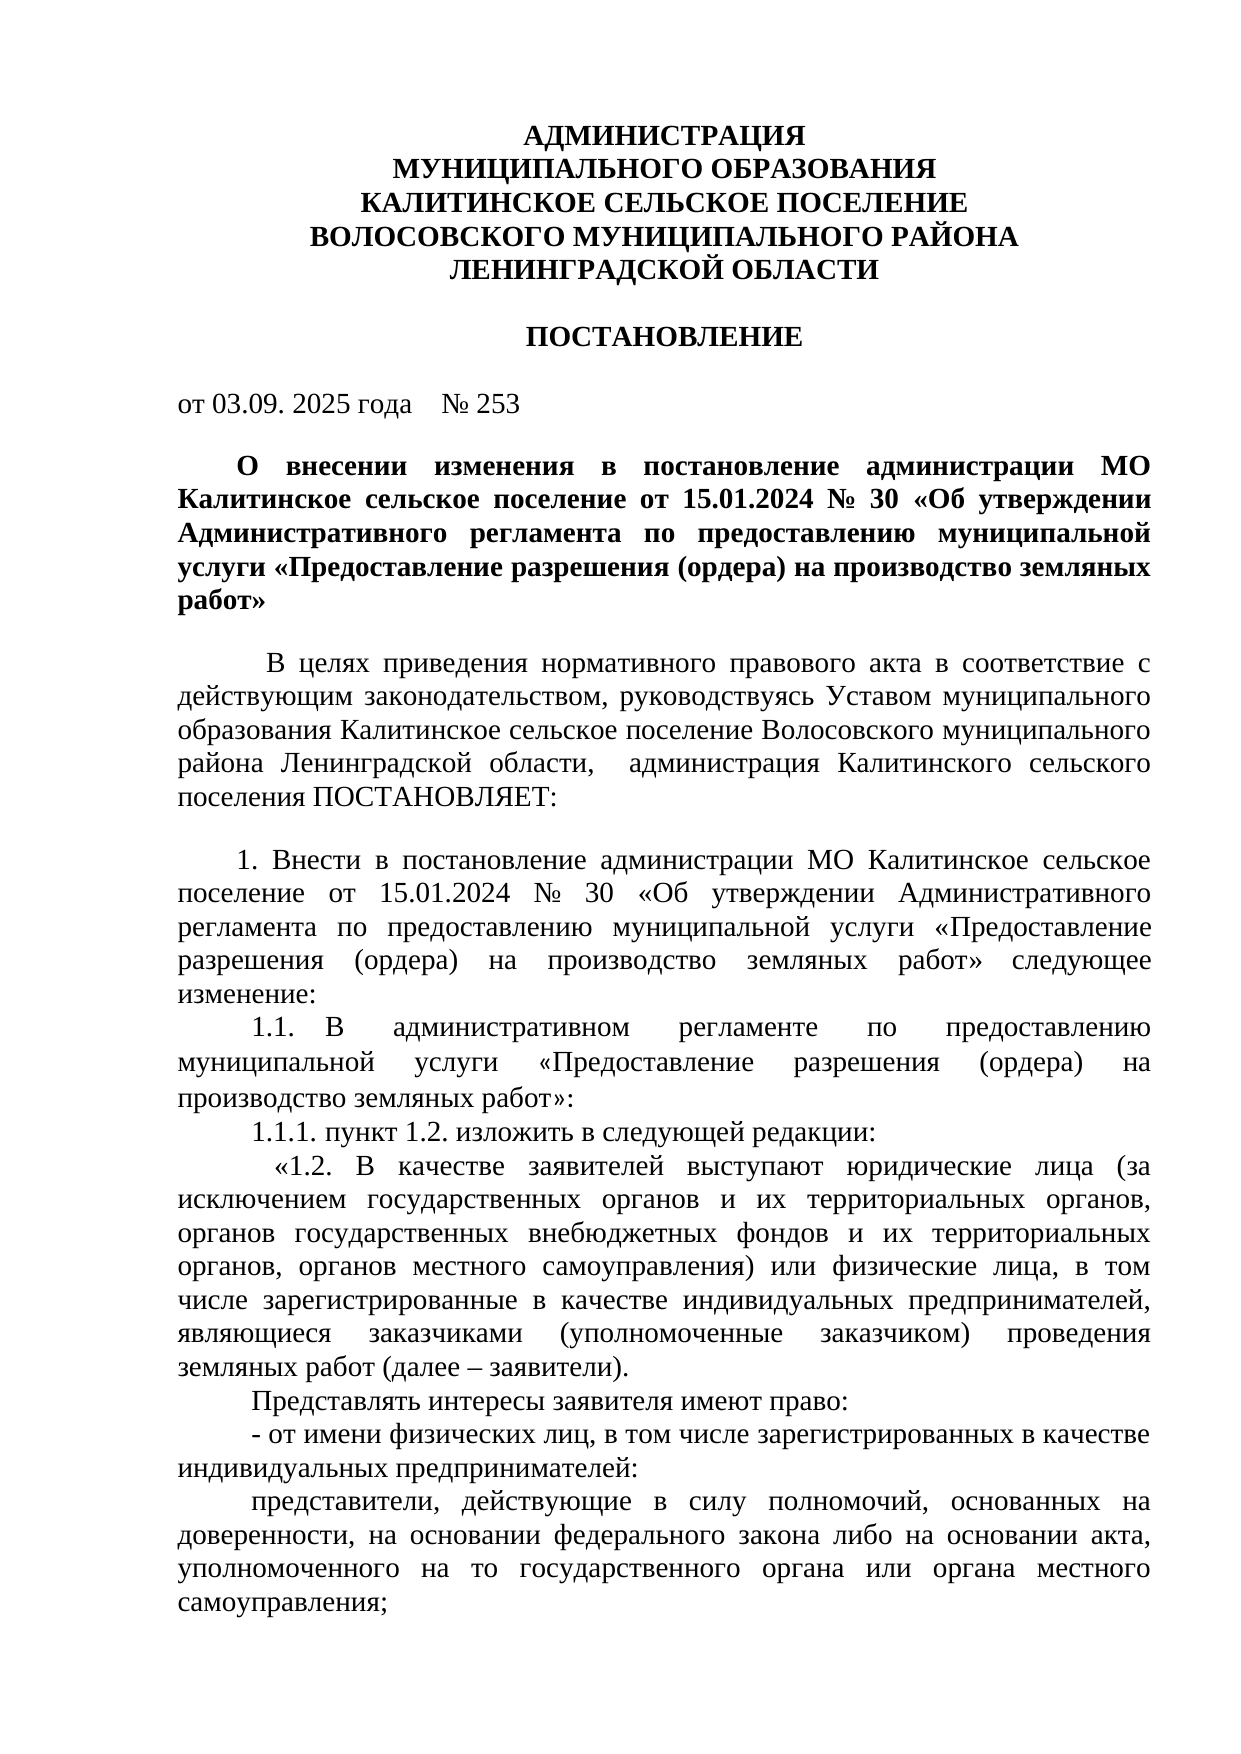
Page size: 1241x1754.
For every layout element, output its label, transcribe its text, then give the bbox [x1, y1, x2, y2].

text МУНИЦИПАЛЬНОГО ОБРАЗОВАНИЯ [177, 152, 1152, 185]
text 1. Внести в постановление администрации МО Калитинское сельское поселение от 15.01.2024 № 30 «Об утверждении Административного регламента по предоставлению муниципальной услуги «Предоставление разрешения (ордера) на производство земляных работ» следующее изменение: [177, 842, 1152, 1009]
text ПОСТАНОВЛЕНИЕ [177, 319, 1152, 353]
text представители, действующие в силу полномочий, основанных на доверенности, на основании федерального закона либо на основании акта, уполномоченного на то государственного органа или органа местного самоуправления; [177, 1483, 1152, 1617]
text ВОЛОСОВСКОГО МУНИЦИПАЛЬНОГО РАЙОНА [177, 219, 1152, 252]
list пункт 1.2. изложить в следующей редакции: [251, 1114, 1152, 1148]
text ЛЕНИНГРАДСКОЙ ОБЛАСТИ [177, 252, 1152, 286]
text В целях приведения нормативного правового акта в соответствие с действующим законодательством, руководствуясь Уставом муниципального образования Калитинское сельское поселение Волосовского муниципального района Ленинградской области, администрация Калитинского сельского поселения ПОСТАНОВЛЯЕТ: [177, 645, 1152, 813]
text - от имени физических лиц, в том числе зарегистрированных в качестве индивидуальных предпринимателей: [177, 1416, 1152, 1483]
text АДМИНИСТРАЦИЯ [177, 118, 1152, 152]
text О внесении изменения в постановление администрации МО Калитинское сельское поселение от 15.01.2024 № 30 «Об утверждении Административного регламента по предоставлению муниципальной услуги «Предоставление разрешения (ордера) на производство земляных работ» [177, 448, 1152, 616]
text КАЛИТИНСКОЕ СЕЛЬСКОЕ ПОСЕЛЕНИЕ [177, 185, 1152, 219]
text от 03.09. 2025 года № 253 [177, 386, 1152, 420]
text Представлять интересы заявителя имеют право: [177, 1383, 1152, 1416]
list В административном регламенте по предоставлению муниципальной услуги «Предоставление разрешения (ордера) на производство земляных работ»: [177, 1009, 1152, 1114]
text «1.2. В качестве заявителей выступают юридические лица (за исключением государственных органов и их территориальных органов, органов государственных внебюджетных фондов и их территориальных органов, органов местного самоуправления) или физические лица, в том числе зарегистрированные в качестве индивидуальных предпринимателей, являющиеся заказчиками (уполномоченные заказчиком) проведения земляных работ (далее – заявители). [177, 1148, 1152, 1383]
